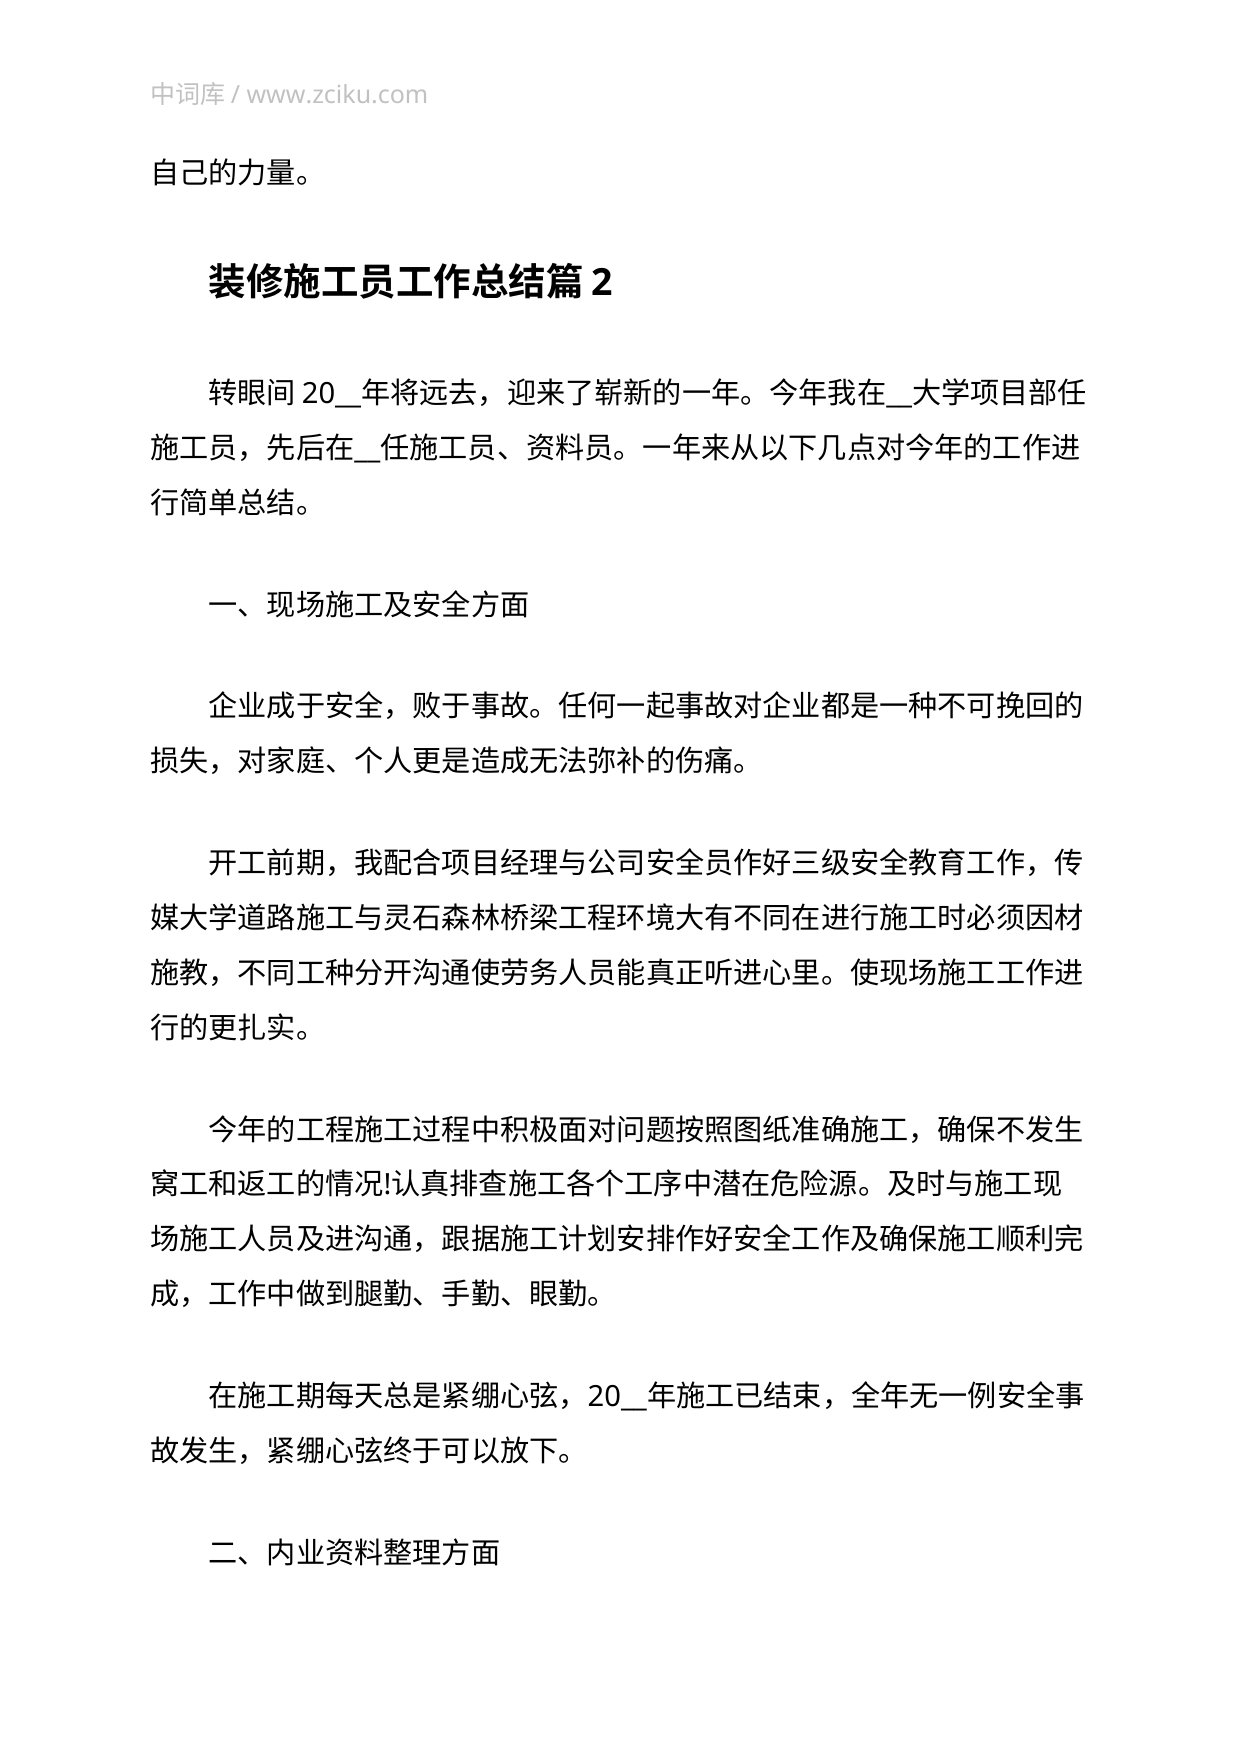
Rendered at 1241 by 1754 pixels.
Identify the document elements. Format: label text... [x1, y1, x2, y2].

text 今年的工程施工过程中积极面对问题按照图纸准确施工，确保不发生窝工和返工的情况!认真排查施工各个工序中潜在危险源。及时与施工现场施工人员及进沟通，跟据施工计划安排作好安全工作及确保施工顺利完成，工作中做到腿勤、手勤、眼勤。 [150, 1106, 1090, 1313]
text 装修施工员工作总结篇2 [150, 252, 1090, 306]
text 二、内业资料整理方面 [150, 1529, 1090, 1572]
text 一、现场施工及安全方面 [150, 581, 1090, 623]
text 转眼间20__年将远去，迎来了崭新的一年。今年我在__大学项目部任施工员，先后在__任施工员、资料员。一年来从以下几点对今年的工作进行简单总结。 [150, 369, 1090, 522]
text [150, 150, 1090, 192]
text 在施工期每天总是紧绷心弦，20__年施工已结束，全年无一例安全事故发生，紧绷心弦终于可以放下。 [150, 1373, 1090, 1470]
text 企业成于安全，败于事故。任何一起事故对企业都是一种不可挽回的损失，对家庭、个人更是造成无法弥补的伤痛。 [150, 683, 1090, 780]
text 开工前期，我配合项目经理与公司安全员作好三级安全教育工作，传媒大学道路施工与灵石森林桥梁工程环境大有不同在进行施工时必须因材施教，不同工种分开沟通使劳务人员能真正听进心里。使现场施工工作进行的更扎实。 [150, 839, 1090, 1047]
